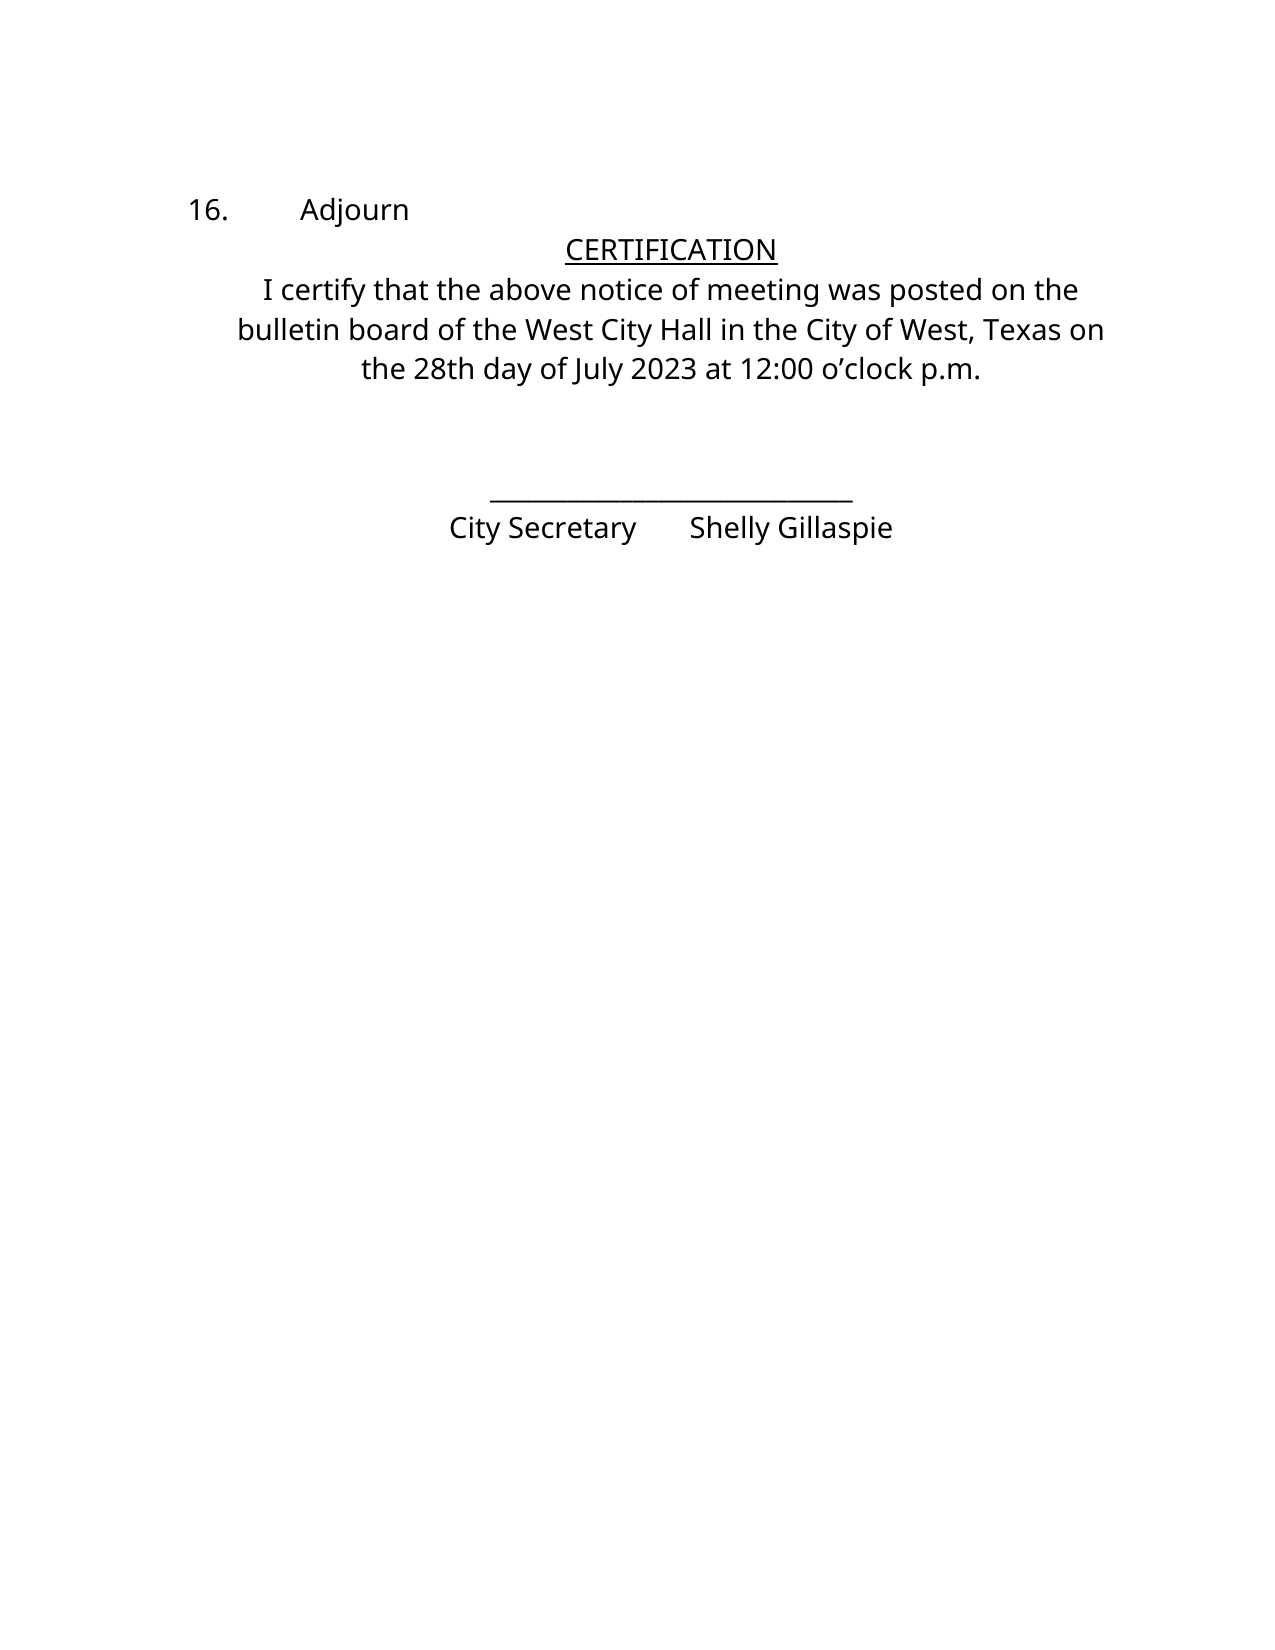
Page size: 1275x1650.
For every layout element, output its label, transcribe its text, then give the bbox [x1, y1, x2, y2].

list ____________________________ [217, 467, 1125, 507]
list CERTIFICATION [217, 229, 1125, 269]
list I certify that the above notice of meeting was posted on the bulletin board of the West City Hall in the City of West, Texas on the 28th day of July 2023 at 12:00 o’clock p.m. [217, 269, 1125, 388]
list Adjourn [187, 190, 1125, 229]
list City Secretary Shelly Gillaspie [217, 507, 1125, 547]
